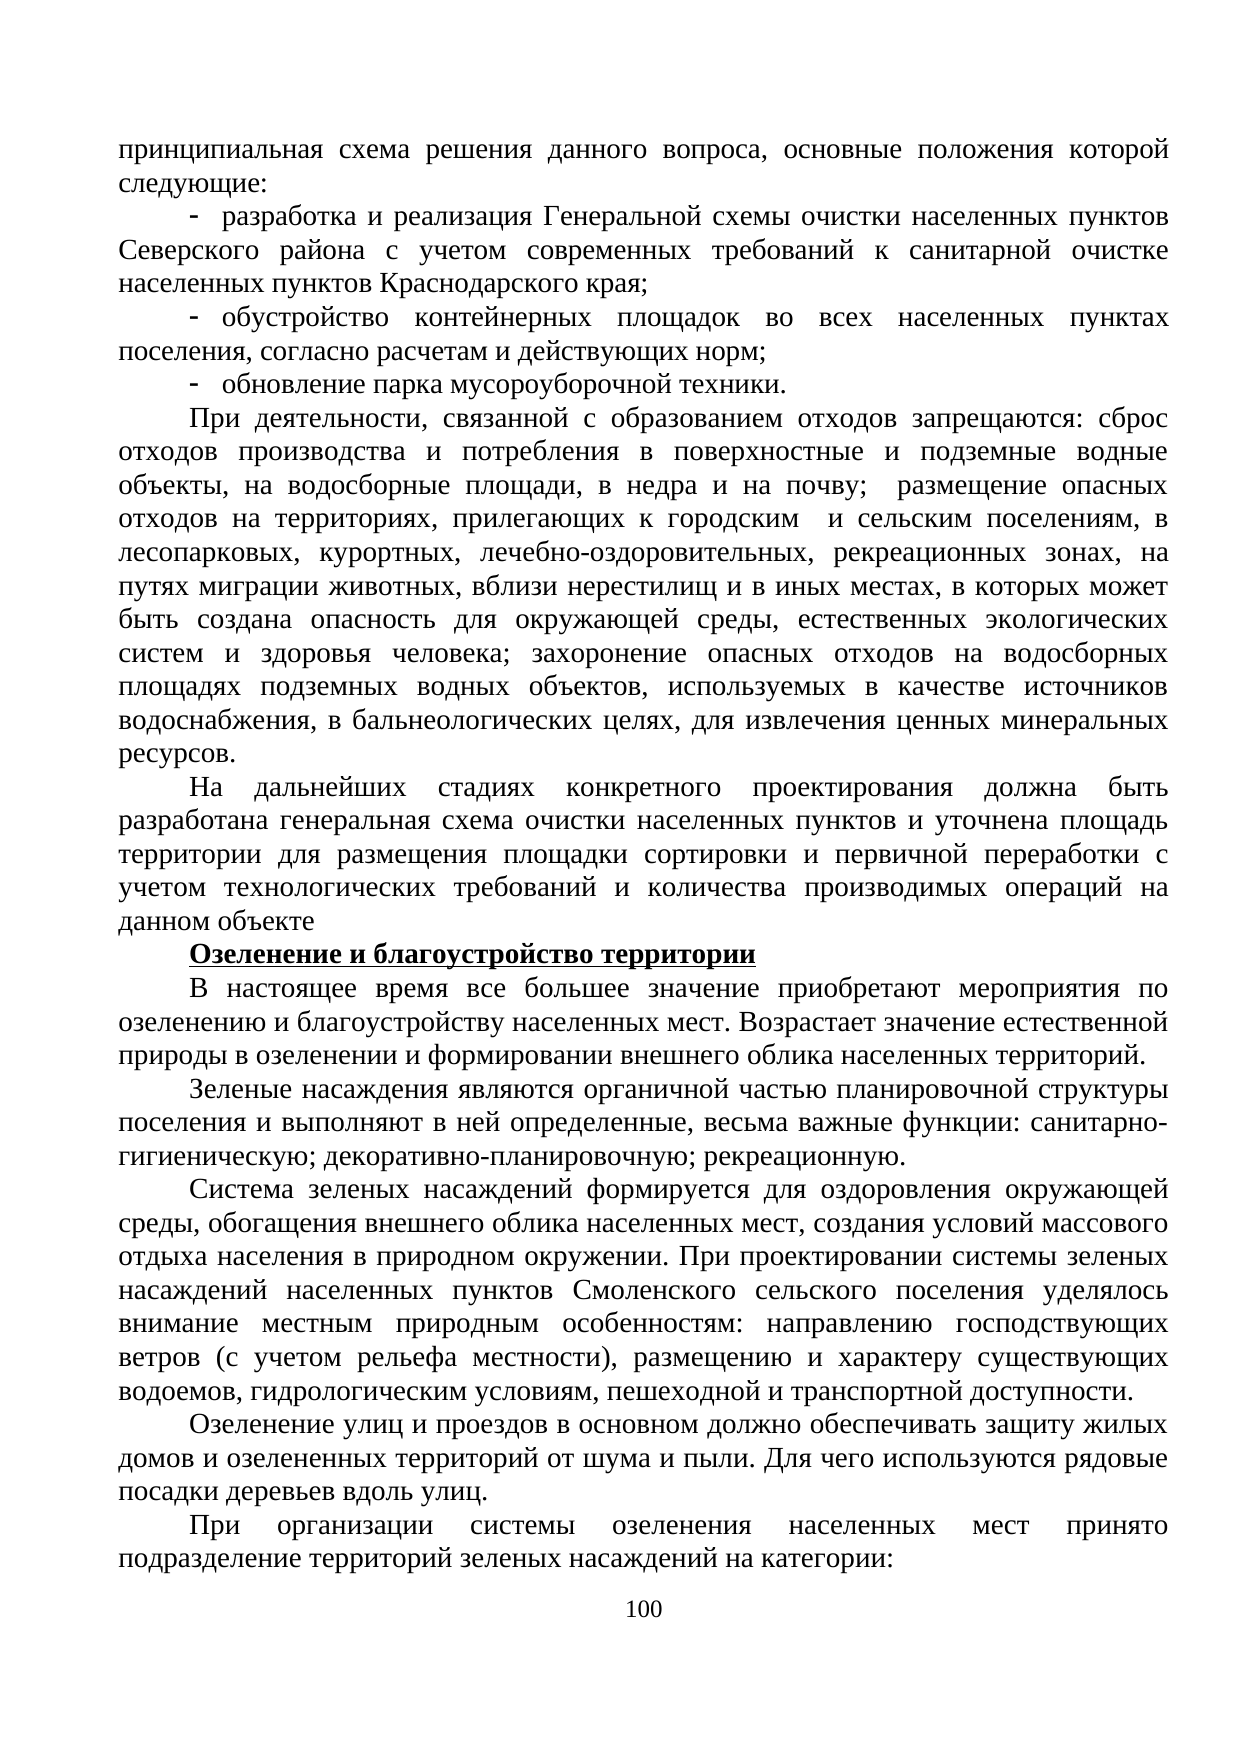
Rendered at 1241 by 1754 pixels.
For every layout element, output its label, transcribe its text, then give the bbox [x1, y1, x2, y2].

text Озеленение и благоустройство территории [118, 937, 1169, 970]
list На дальнейших стадиях конкретного проектирования должна быть разработана генеральная схема очистки населенных пунктов и уточнена площадь территории для размещения площадки сортировки и первичной переработки с учетом технологических требований и количества производимых операций на данном объекте [118, 769, 1169, 937]
text Озеленение улиц и проездов в основном должно обеспечивать защиту жилых домов и озелененных территорий от шума и пыли. Для чего используются рядовые посадки деревьев вдоль улиц. [118, 1406, 1169, 1507]
text При организации системы озеленения населенных мест принято подразделение территорий зеленых насаждений на категории: [118, 1507, 1169, 1574]
list обновление парка мусороуборочной техники. [118, 366, 1169, 400]
text При деятельности, связанной с образованием отходов запрещаются: сброс отходов производства и потребления в поверхностные и подземные водные объекты, на водосборные площади, в недра и на почву; размещение опасных отходов на территориях, прилегающих к городским и сельским поселениям, в лесопарковых, курортных, лечебно-оздоровительных, рекреационных зонах, на путях миграции животных, вблизи нерестилищ и в иных местах, в которых может быть создана опасность для окружающей среды, естественных экологических систем и здоровья человека; захоронение опасных отходов на водосборных площадях подземных водных объектов, используемых в качестве источников водоснабжения, в бальнеологических целях, для извлечения ценных минеральных ресурсов. [118, 400, 1169, 769]
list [118, 131, 1169, 198]
list разработка и реализация Генеральной схемы очистки населенных пунктов Северского района с учетом современных требований к санитарной очистке населенных пунктов Краснодарского края; [118, 198, 1169, 299]
text В настоящее время все большее значение приобретают мероприятия по озеленению и благоустройству населенных мест. Возрастает значение естественной природы в озеленении и формировании внешнего облика населенных территорий. [118, 970, 1169, 1071]
text Система зеленых насаждений формируется для оздоровления окружающей среды, обогащения внешнего облика населенных мест, создания условий массового отдыха населения в природном окружении. При проектировании системы зеленых насаждений населенных пунктов Смоленского сельского поселения уделялось внимание местным природным особенностям: направлению господствующих ветров (с учетом рельефа местности), размещению и характеру существующих водоемов, гидрологическим условиям, пешеходной и транспортной доступности. [118, 1171, 1169, 1406]
text Зеленые насаждения являются органичной частью планировочной структуры поселения и выполняют в ней определенные, весьма важные функции: санитарно-гигиеническую; декоративно-планировочную; рекреационную. [118, 1071, 1169, 1171]
list обустройство контейнерных площадок во всех населенных пунктах поселения, согласно расчетам и действующих норм; [118, 299, 1169, 366]
